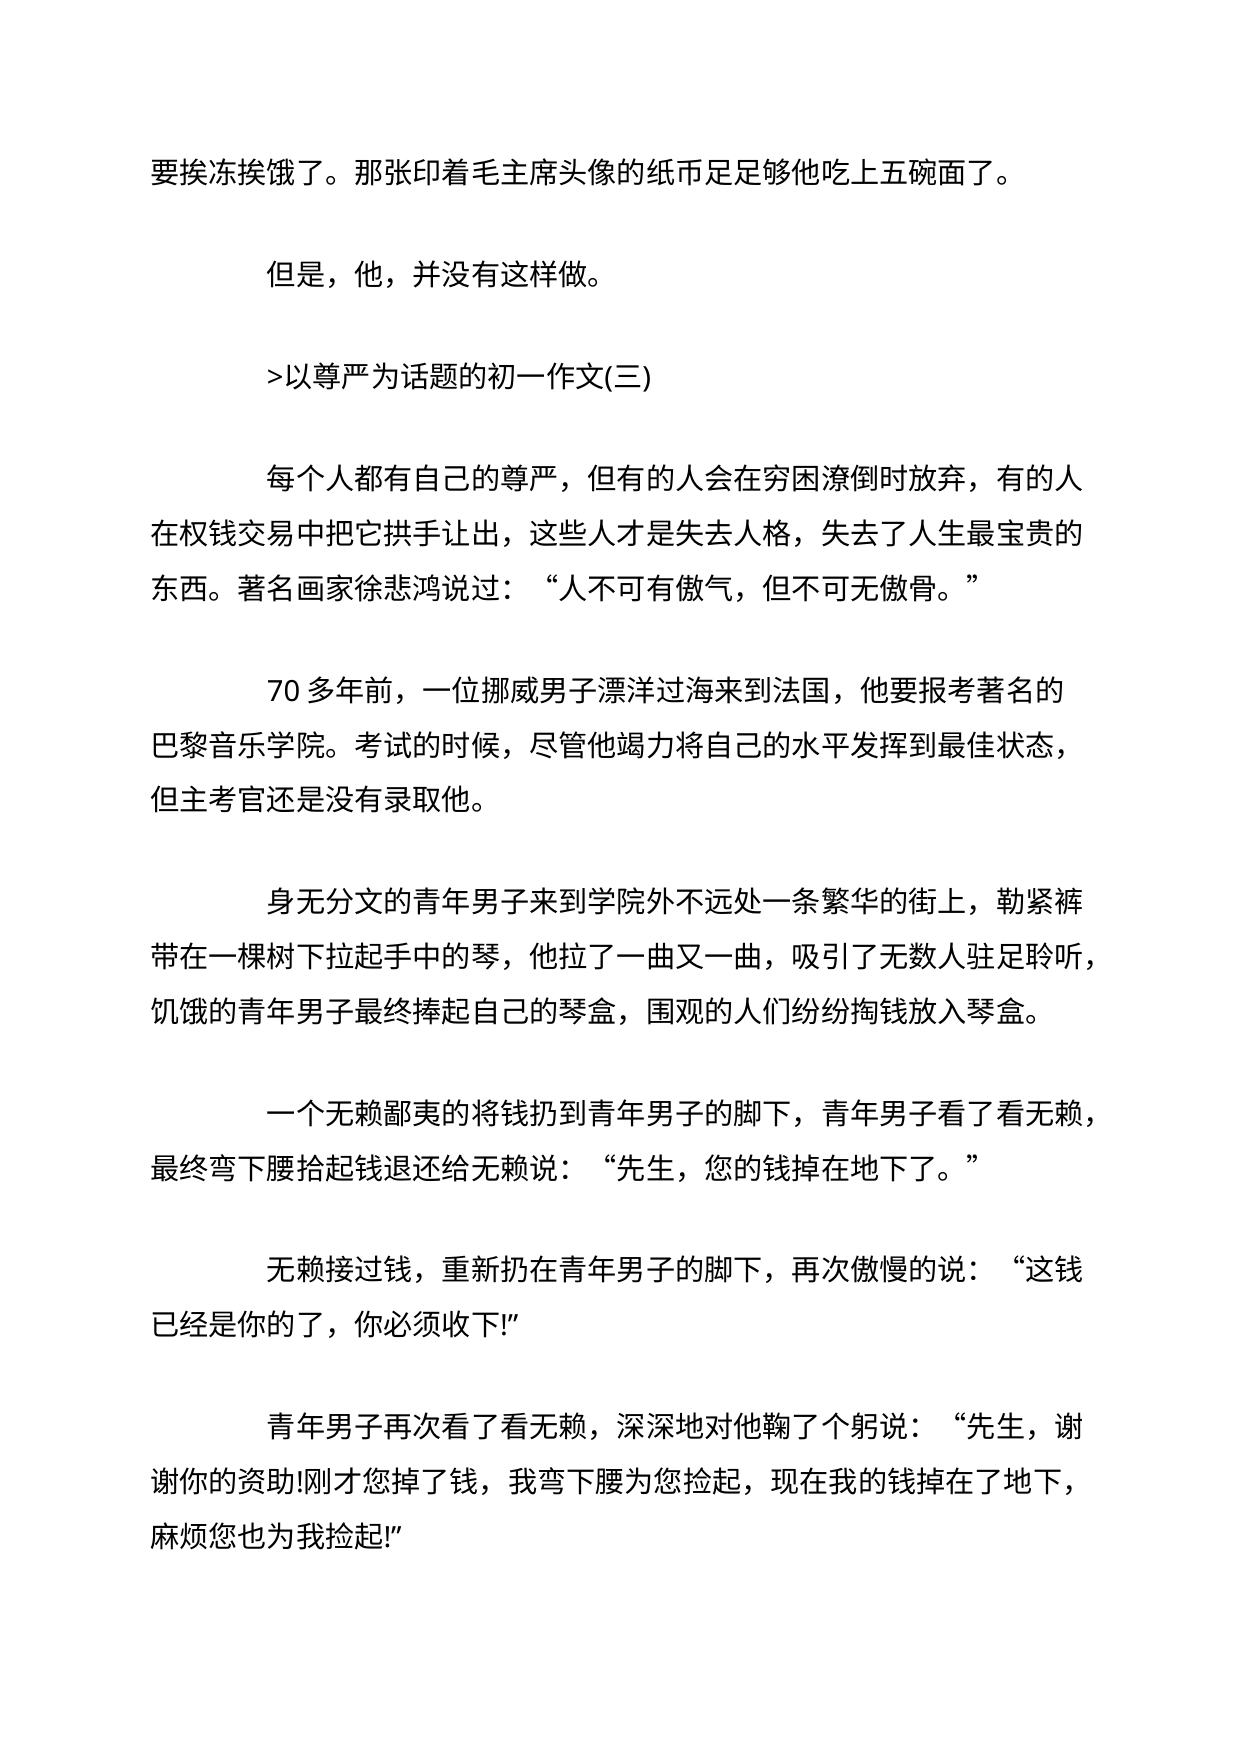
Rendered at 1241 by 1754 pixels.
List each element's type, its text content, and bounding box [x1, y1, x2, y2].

text 一个无赖鄙夷的将钱扔到青年男子的脚下，青年男子看了看无赖，最终弯下腰拾起钱退还给无赖说：“先生，您的钱掉在地下了。” [150, 1090, 1090, 1187]
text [150, 150, 1090, 192]
text 青年男子再次看了看无赖，深深地对他鞠了个躬说：“先生，谢谢你的资助!刚才您掉了钱，我弯下腰为您捡起，现在我的钱掉在了地下，麻烦您也为我捡起!” [150, 1404, 1090, 1556]
text 身无分文的青年男子来到学院外不远处一条繁华的街上，勒紧裤带在一棵树下拉起手中的琴，他拉了一曲又一曲，吸引了无数人驻足聆听，饥饿的青年男子最终捧起自己的琴盒，围观的人们纷纷掏钱放入琴盒。 [150, 879, 1090, 1031]
text >以尊严为话题的初一作文(三) [150, 353, 1090, 396]
text 70多年前，一位挪威男子漂洋过海来到法国，他要报考著名的巴黎音乐学院。考试的时候，尽管他竭力将自己的水平发挥到最佳状态，但主考官还是没有录取他。 [150, 667, 1090, 819]
text 每个人都有自己的尊严，但有的人会在穷困潦倒时放弃，有的人在权钱交易中把它拱手让出，这些人才是失去人格，失去了人生最宝贵的东西。著名画家徐悲鸿说过：“人不可有傲气，但不可无傲骨。” [150, 456, 1090, 608]
text 无赖接过钱，重新扔在青年男子的脚下，再次傲慢的说：“这钱已经是你的了，你必须收下!” [150, 1247, 1090, 1344]
text 但是，他，并没有这样做。 [150, 252, 1090, 294]
